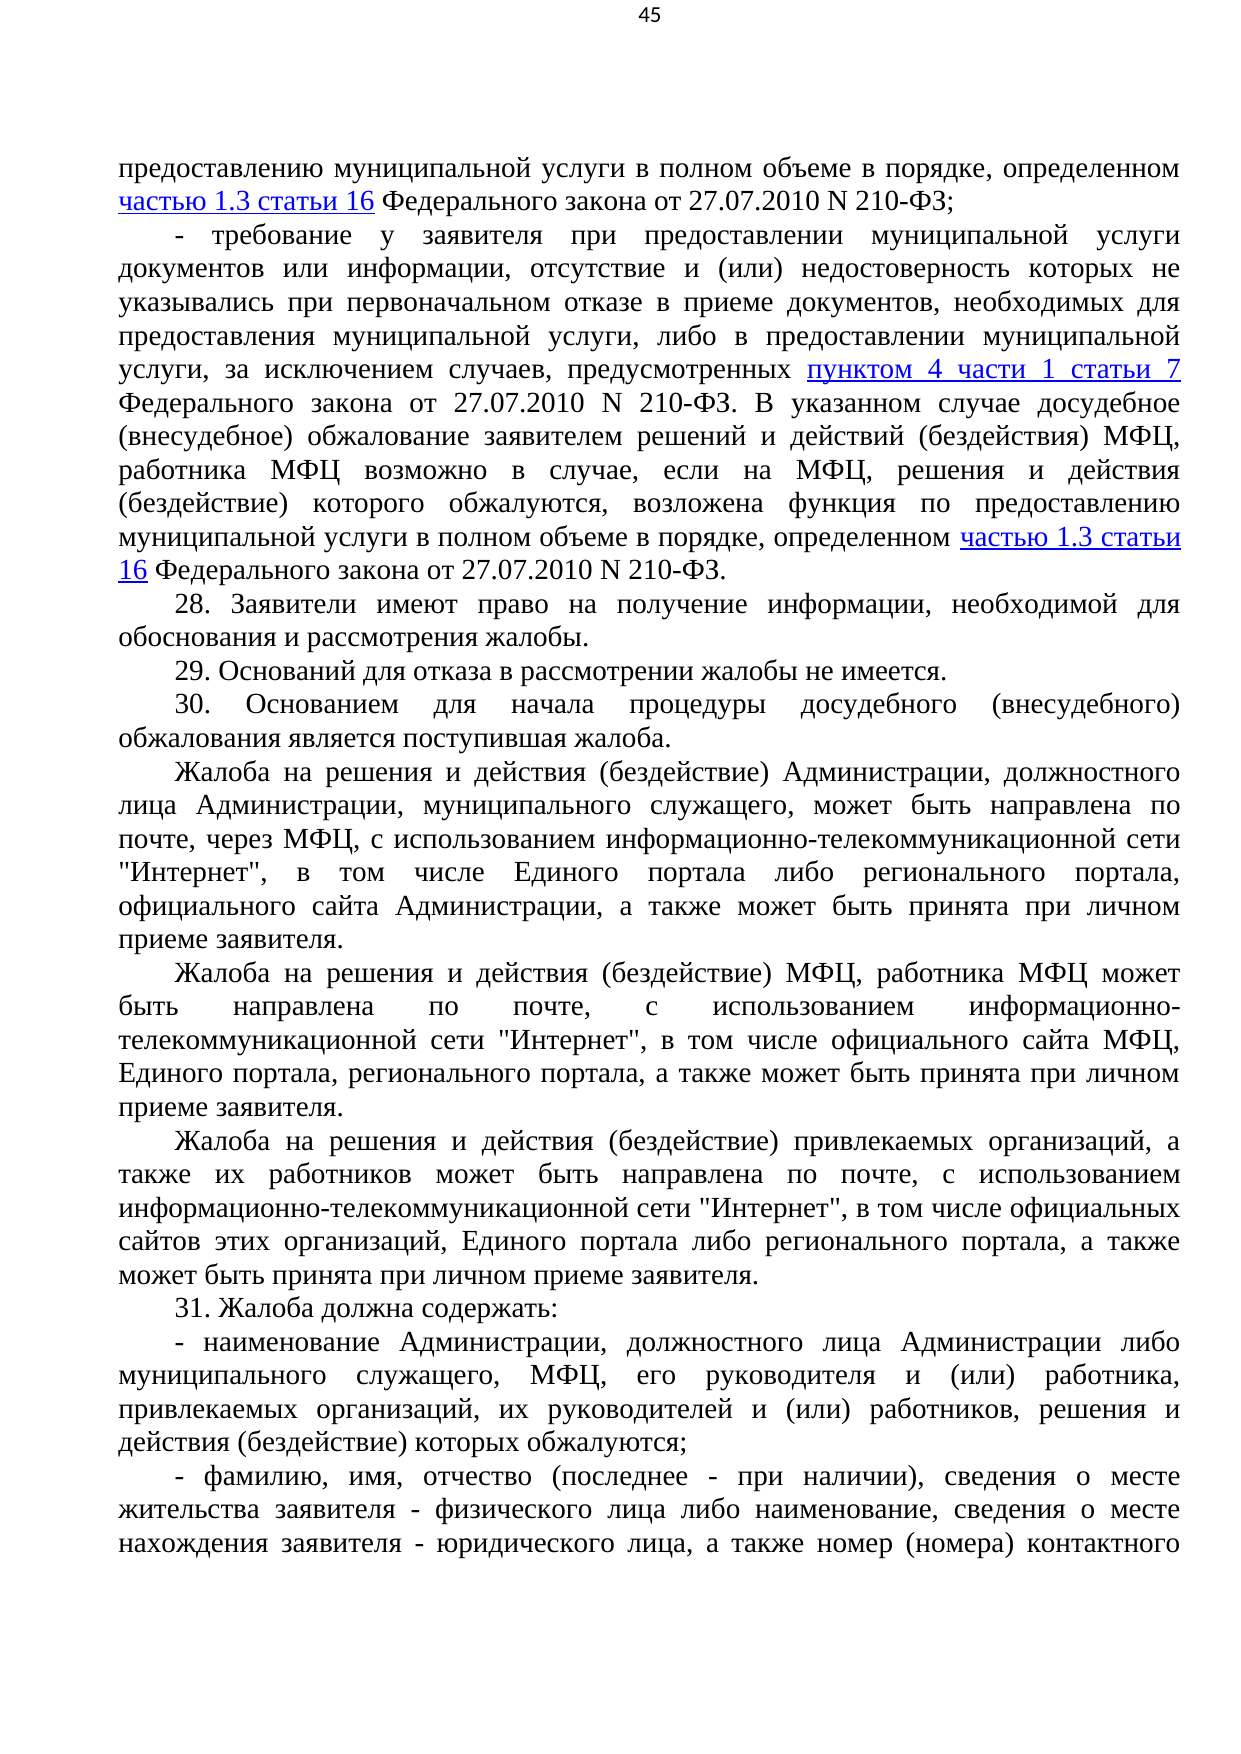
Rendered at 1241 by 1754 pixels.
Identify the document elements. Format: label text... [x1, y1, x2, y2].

text 29. Оснований для отказа в рассмотрении жалобы не имеется. [118, 653, 1181, 687]
text 28. Заявители имеют право на получение информации, необходимой для обоснования и рассмотрения жалобы. [118, 586, 1181, 653]
text Жалоба на решения и действия (бездействие) привлекаемых организаций, а также их работников может быть направлена по почте, с использованием информационно-телекоммуникационной сети "Интернет", в том числе официальных сайтов этих организаций, Единого портала либо регионального портала, а также может быть принята при личном приеме заявителя. [118, 1123, 1181, 1290]
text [118, 150, 1181, 217]
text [118, 1458, 1181, 1559]
text 31. Жалоба должна содержать: [118, 1290, 1181, 1324]
text - наименование Администрации, должностного лица Администрации либо муниципального служащего, МФЦ, его руководителя и (или) работника, привлекаемых организаций, их руководителей и (или) работников, решения и действия (бездействие) которых обжалуются; [118, 1324, 1181, 1458]
text 30. Основанием для начала процедуры досудебного (внесудебного) обжалования является поступившая жалоба. [118, 687, 1181, 754]
text Жалоба на решения и действия (бездействие) МФЦ, работника МФЦ может быть направлена по почте, с использованием информационно-телекоммуникационной сети "Интернет", в том числе официального сайта МФЦ, Единого портала, регионального портала, а также может быть принята при личном приеме заявителя. [118, 955, 1181, 1123]
text - требование у заявителя при предоставлении муниципальной услуги документов или информации, отсутствие и (или) недостоверность которых не указывались при первоначальном отказе в приеме документов, необходимых для предоставления муниципальной услуги, либо в предоставлении муниципальной услуги, за исключением случаев, предусмотренных пунктом 4 части 1 статьи 7 Федерального закона от 27.07.2010 N 210-ФЗ. В указанном случае досудебное (внесудебное) обжалование заявителем решений и действий (бездействия) МФЦ, работника МФЦ возможно в случае, если на МФЦ, решения и действия (бездействие) которого обжалуются, возложена функция по предоставлению муниципальной услуги в полном объеме в порядке, определенном частью 1.3 статьи 16 Федерального закона от 27.07.2010 N 210-ФЗ. [118, 217, 1181, 586]
text Жалоба на решения и действия (бездействие) Администрации, должностного лица Администрации, муниципального служащего, может быть направлена по почте, через МФЦ, с использованием информационно-телекоммуникационной сети "Интернет", в том числе Единого портала либо регионального портала, официального сайта Администрации, а также может быть принята при личном приеме заявителя. [118, 754, 1181, 955]
